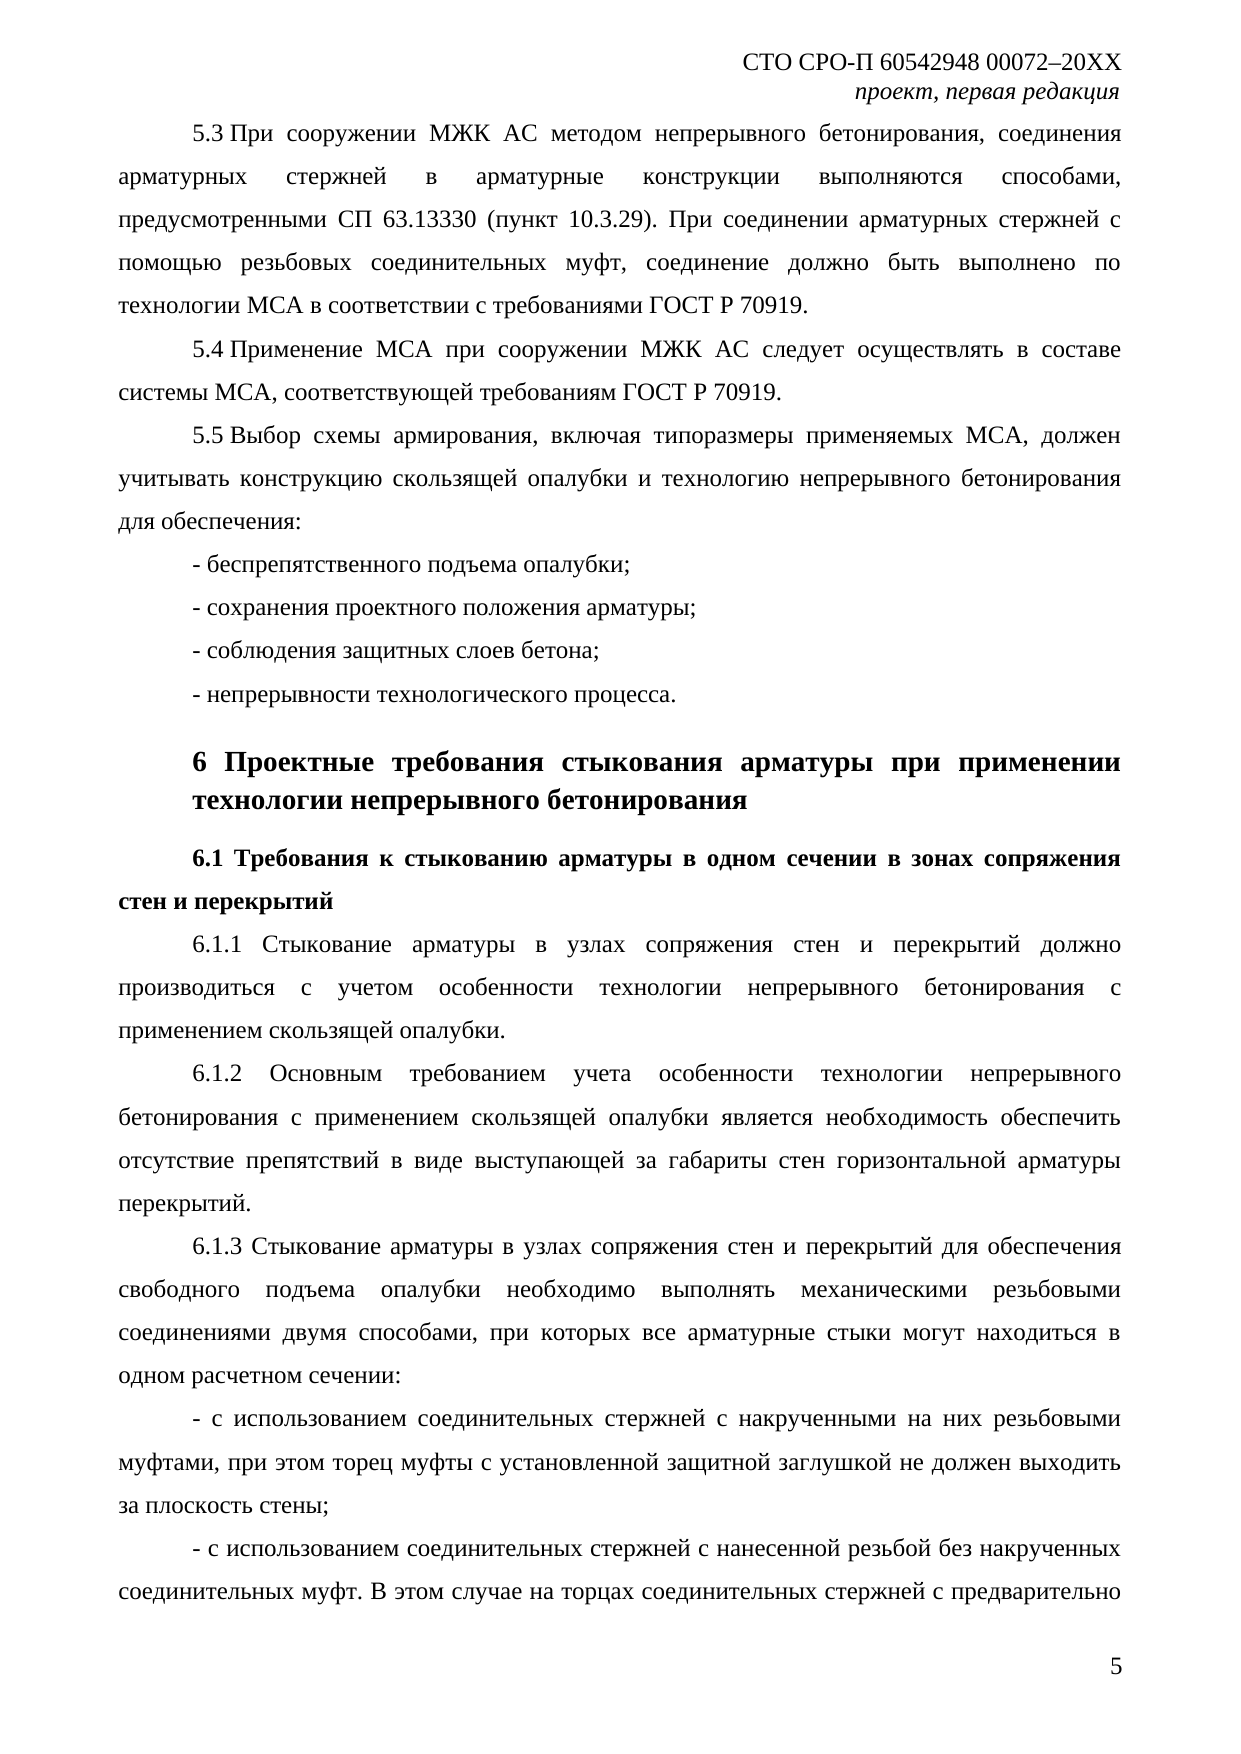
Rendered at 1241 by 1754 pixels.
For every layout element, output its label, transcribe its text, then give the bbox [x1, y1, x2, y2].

text 6.1.3 Стыкование арматуры в узлах сопряжения стен и перекрытий для обеспечения свободного подъема опалубки необходимо выполнять механическими резьбовыми соединениями двумя способами, при которых все арматурные стыки могут находиться в одном расчетном сечении: [118, 1231, 1122, 1389]
text - соблюдения защитных слоев бетона; [118, 636, 1122, 664]
text - сохранения проектного положения арматуры; [118, 592, 1122, 621]
text 6.1 Требования к стыкованию арматуры в одном сечении в зонах сопряжения стен и перекрытий [118, 843, 1122, 915]
text 6.1.1 Стыкование арматуры в узлах сопряжения стен и перекрытий должно производиться с учетом особенности технологии непрерывного бетонирования с применением скользящей опалубки. [118, 929, 1122, 1044]
text 6 Проектные требования стыкования арматуры при применении технологии непрерывного бетонирования [192, 744, 1122, 816]
text 6.1.2 Основным требованием учета особенности технологии непрерывного бетонирования с применением скользящей опалубки является необходимость обеспечить отсутствие препятствий в виде выступающей за габариты стен горизонтальной арматуры перекрытий. [118, 1058, 1122, 1217]
text - беспрепятственного подъема опалубки; [118, 549, 1122, 578]
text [118, 1533, 1122, 1605]
text - непрерывности технологического процесса. [118, 679, 1122, 707]
text 5.4 Применение МСА при сооружении МЖК АС следует осуществлять в составе системы МСА, соответствующей требованиям ГОСТ Р 70919. [118, 334, 1122, 406]
text 5.3 При сооружении МЖК АС методом непрерывного бетонирования, соединения арматурных стержней в арматурные конструкции выполняются способами, предусмотренными СП 63.13330 (пункт 10.3.29). При соединении арматурных стержней с помощью резьбовых соединительных муфт, соединение должно быть выполнено по технологии МСА в соответствии с требованиями ГОСТ Р 70919. [118, 118, 1122, 319]
text - с использованием соединительных стержней с накрученными на них резьбовыми муфтами, при этом торец муфты с установленной защитной заглушкой не должен выходить за плоскость стены; [118, 1403, 1122, 1518]
text 5.5 Выбор схемы армирования, включая типоразмеры применяемых МСА, должен учитывать конструкцию скользящей опалубки и технологию непрерывного бетонирования для обеспечения: [118, 420, 1122, 535]
